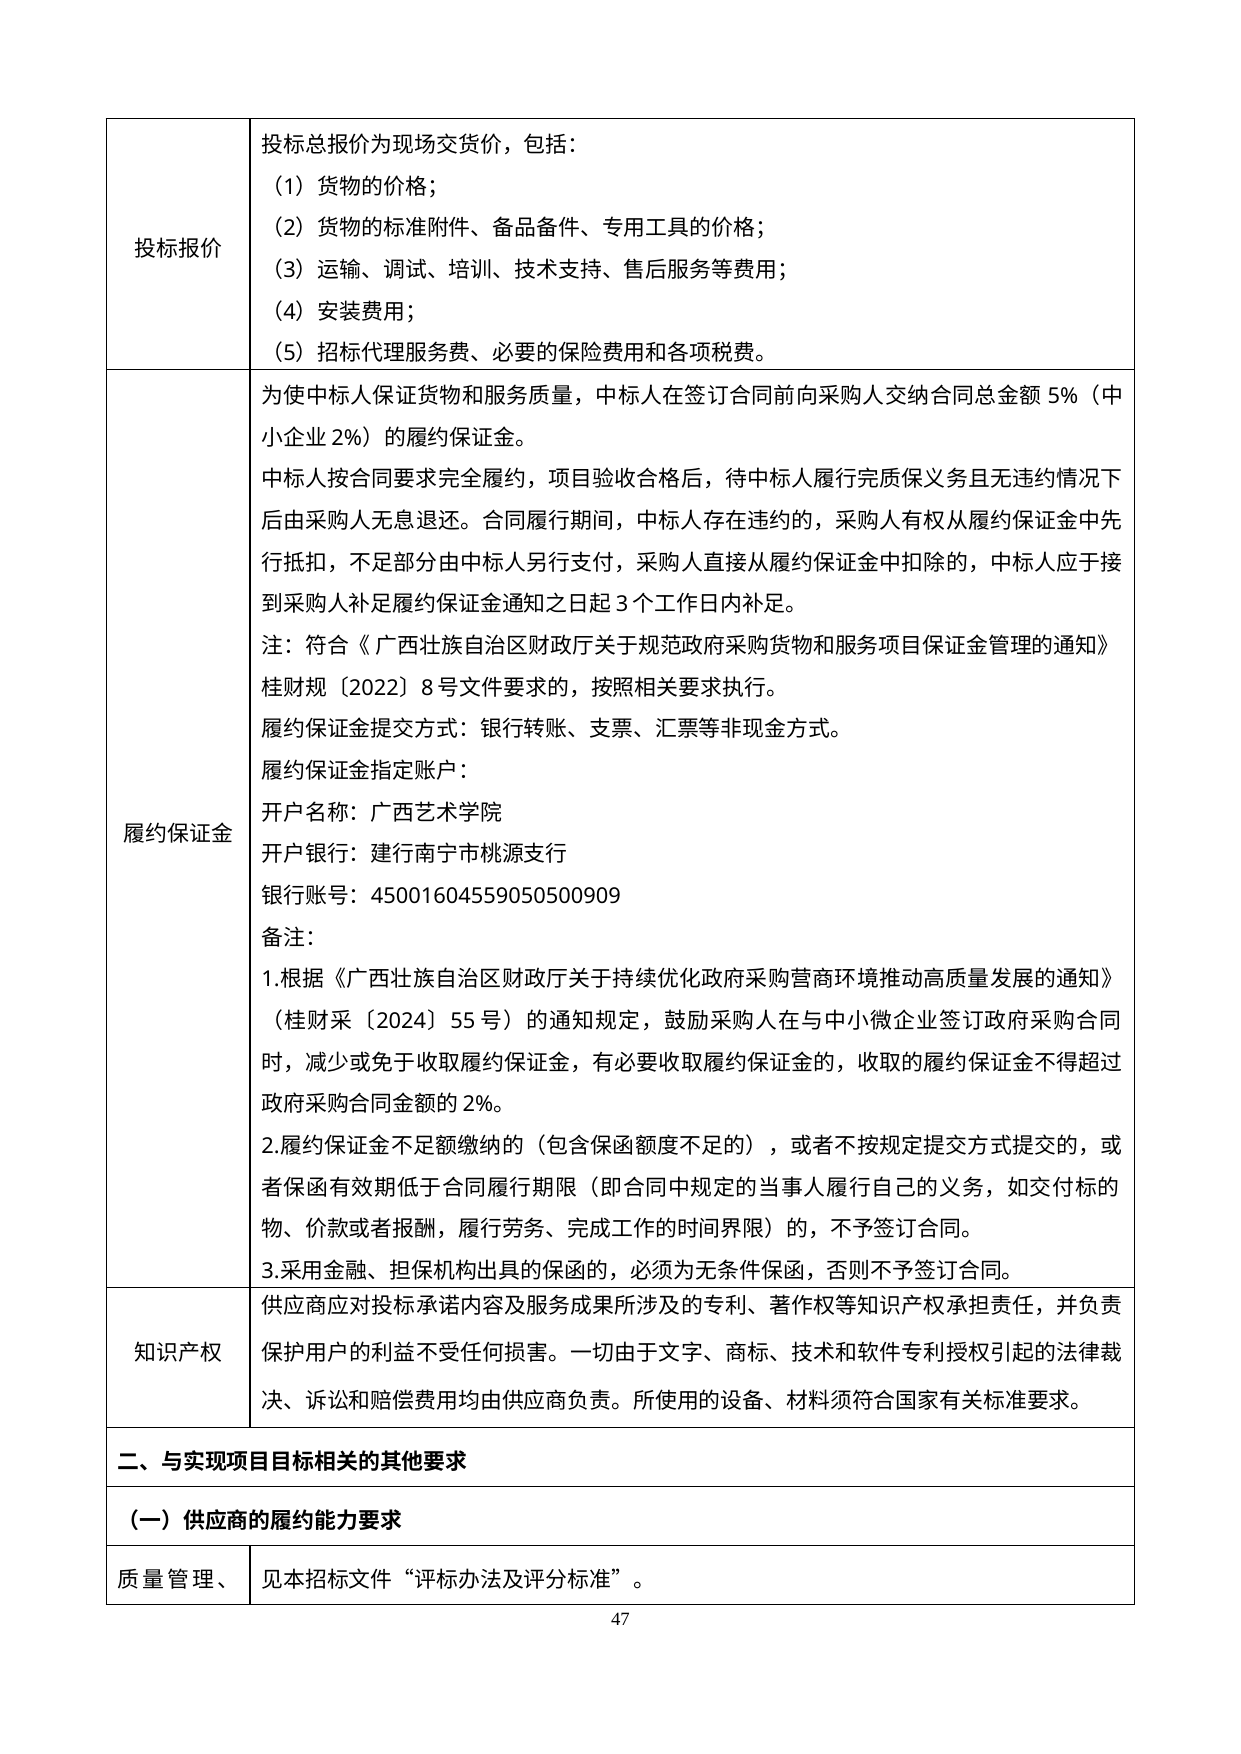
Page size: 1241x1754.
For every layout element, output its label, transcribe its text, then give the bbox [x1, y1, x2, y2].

table_cell 履约保证金 [107, 370, 249, 1287]
table_cell 供应商应对投标承诺内容及服务成果所涉及的专利、著作权等知识产权承担责任，并负责保护用户的利益不受任何损害。一切由于文字、商标、技术和软件专利授权引起的法律裁决、诉讼和赔偿费用均由供应商负责。所使用的设备、材料须符合国家有关标准要求。 [251, 1288, 1134, 1427]
table_cell 为使中标人保证货物和服务质量，中标人在签订合同前向采购人交纳合同总金额5%（中小企业2%）的履约保证金。 中标人按合同要求完全履约，项目验收合格后，待中标人履行完质保义务且无违约情况下后由采购人无息退还。合同履行期间，中标人存在违约的，采购人有权从履约保证金中先行抵扣，不足部分由中标人另行支付，采购人直接从履约保证金中扣除的，中标人应于接到采购人补足履约保证金通知之日起3个工作日内补足。 注：符合《 广西壮族自治区财政厅关于规范政府采购货物和服务项目保证金管理的通知》桂财规〔2022〕8号文件要求的，按照相关要求执行。 履约保证金提交方式：银行转账、支票、汇票等非现金方式。 履约保证金指定账户： 开户名称：广西艺术学院 开户银行：建行南宁市桃源支行 银行账号：45001604559050500909 备注： 1.根据《广西壮族自治区财政厅关于持续优化政府采购营商环境推动高质量发展的通知》（桂财采〔2024〕55号）的通知规定，鼓励采购人在与中小微企业签订政府采购合同时，减少或免于收取履约保证金，有必要收取履约保证金的，收取的履约保证金不得超过政府采购合同金额的2%。 2.履约保证金不足额缴纳的（包含保函额度不足的），或者不按规定提交方式提交的，或者保函有效期低于合同履行期限（即合同中规定的当事人履行自己的义务，如交付标的物、价款或者报酬，履行劳务、完成工作的时间界限）的，不予签订合同。 3.采用金融、担保机构出具的保函的，必须为无条件保函，否则不予签订合同。 [251, 370, 1134, 1287]
table_cell 知识产权 [107, 1288, 249, 1427]
table_cell 质量管理、企业信用要求 [107, 1546, 249, 1604]
table_cell 投标总报价为现场交货价，包括： （1）货物的价格； （2）货物的标准附件、备品备件、专用工具的价格； （3）运输、调试、培训、技术支持、售后服务等费用； （4）安装费用； （5）招标代理服务费、必要的保险费用和各项税费。 [251, 119, 1134, 369]
table_cell 见本招标文件“评标办法及评分标准”。 [251, 1546, 1134, 1604]
table_cell 投标报价 [107, 119, 249, 369]
table_cell 二、与实现项目目标相关的其他要求 [107, 1428, 1134, 1486]
table_cell （一）供应商的履约能力要求 [107, 1487, 1134, 1545]
